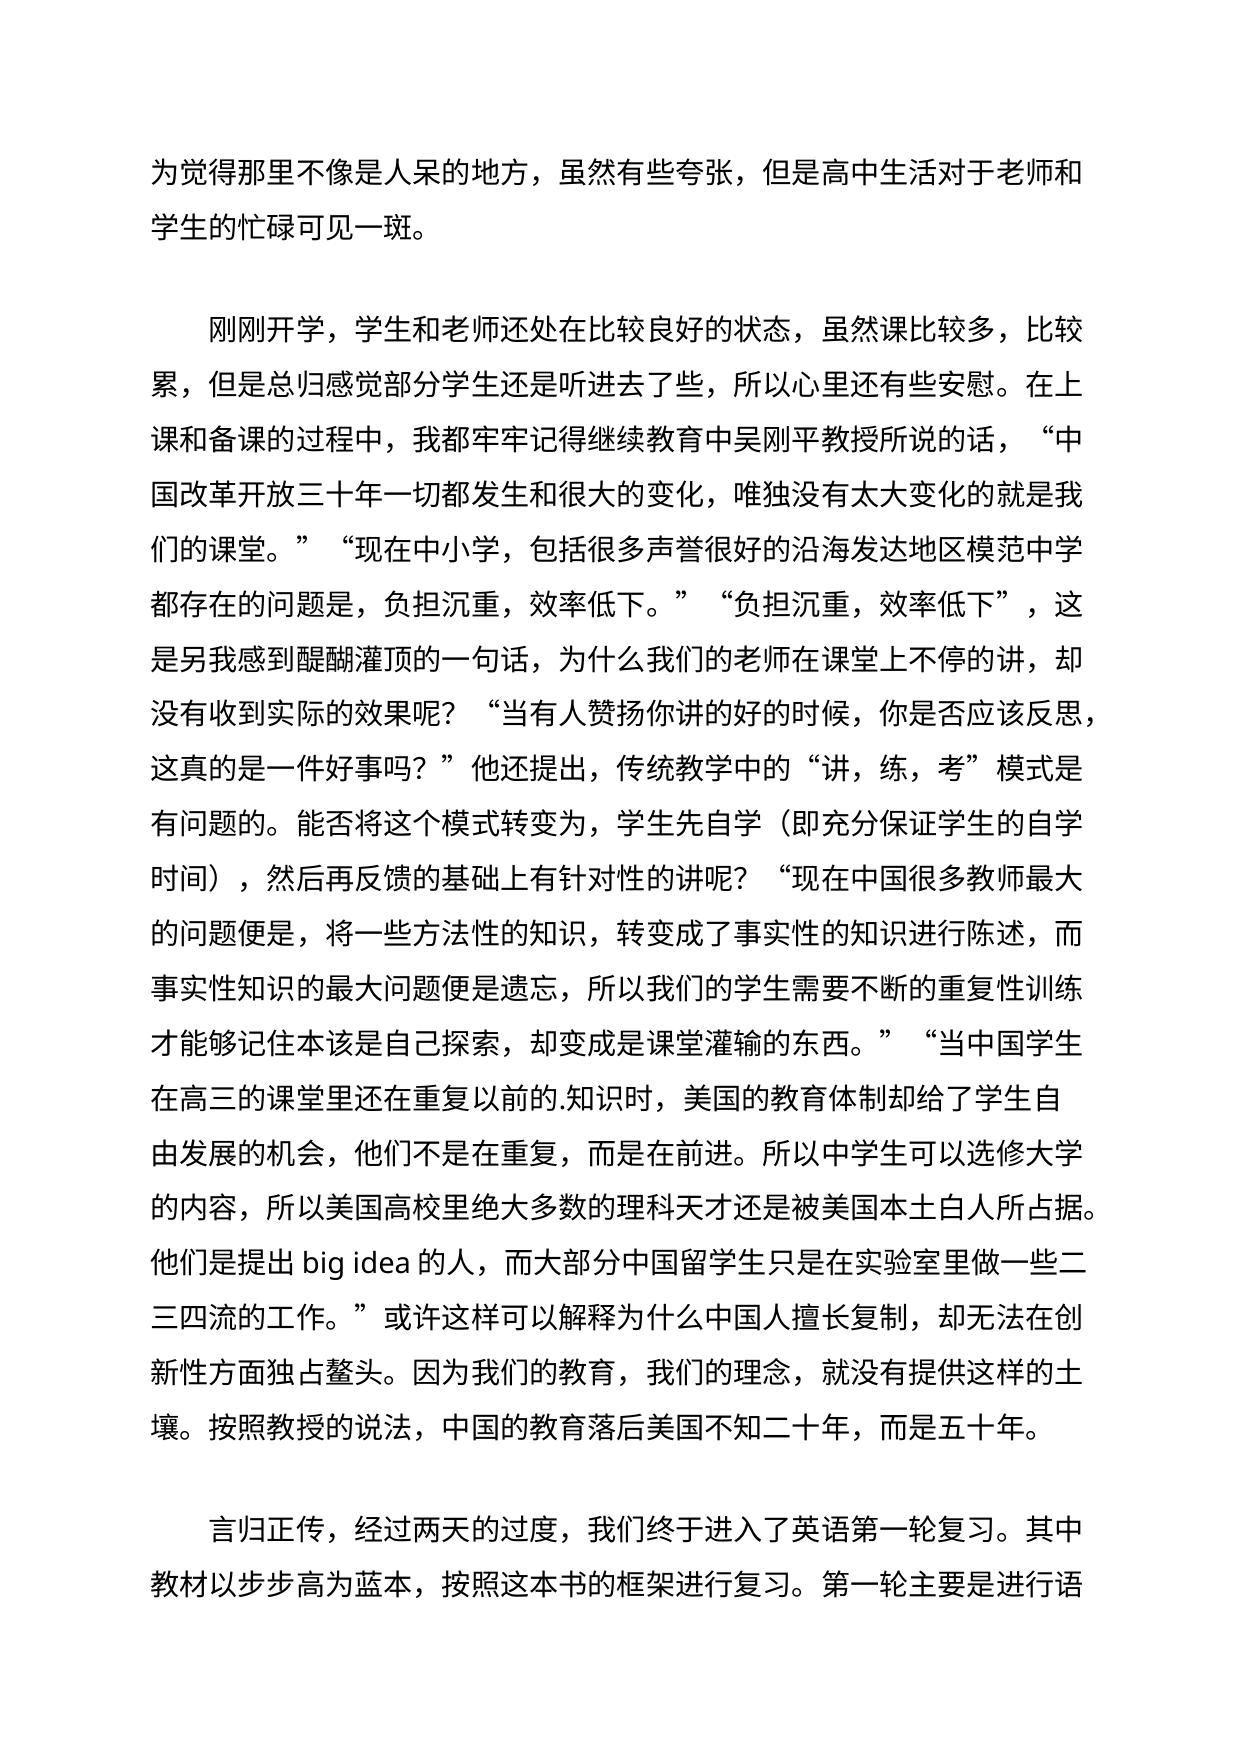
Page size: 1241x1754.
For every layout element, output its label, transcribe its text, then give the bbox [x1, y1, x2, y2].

text 刚刚开学，学生和老师还处在比较良好的状态，虽然课比较多，比较累，但是总归感觉部分学生还是听进去了些，所以心里还有些安慰。在上课和备课的过程中，我都牢牢记得继续教育中吴刚平教授所说的话，“中国改革开放三十年一切都发生和很大的变化，唯独没有太大变化的就是我们的课堂。”“现在中小学，包括很多声誉很好的沿海发达地区模范中学都存在的问题是，负担沉重，效率低下。”“负担沉重，效率低下”，这是另我感到醍醐灌顶的一句话，为什么我们的老师在课堂上不停的讲，却没有收到实际的效果呢？“当有人赞扬你讲的好的时候，你是否应该反思，这真的是一件好事吗？”他还提出，传统教学中的“讲，练，考”模式是有问题的。能否将这个模式转变为，学生先自学（即充分保证学生的自学时间），然后再反馈的基础上有针对性的讲呢？“现在中国很多教师最大的问题便是，将一些方法性的知识，转变成了事实性的知识进行陈述，而事实性知识的最大问题便是遗忘，所以我们的学生需要不断的重复性训练才能够记住本该是自己探索，却变成是课堂灌输的东西。”“当中国学生在高三的课堂里还在重复以前的.知识时，美国的教育体制却给了学生自由发展的机会，他们不是在重复，而是在前进。所以中学生可以选修大学的内容，所以美国高校里绝大多数的理科天才还是被美国本土白人所占据。他们是提出big idea的人，而大部分中国留学生只是在实验室里做一些二三四流的工作。”或许这样可以解释为什么中国人擅长复制，却无法在创新性方面独占鳌头。因为我们的教育，我们的理念，就没有提供这样的土壤。按照教授的说法，中国的教育落后美国不知二十年，而是五十年。 [150, 307, 1090, 1447]
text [150, 150, 1090, 247]
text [150, 1507, 1090, 1604]
